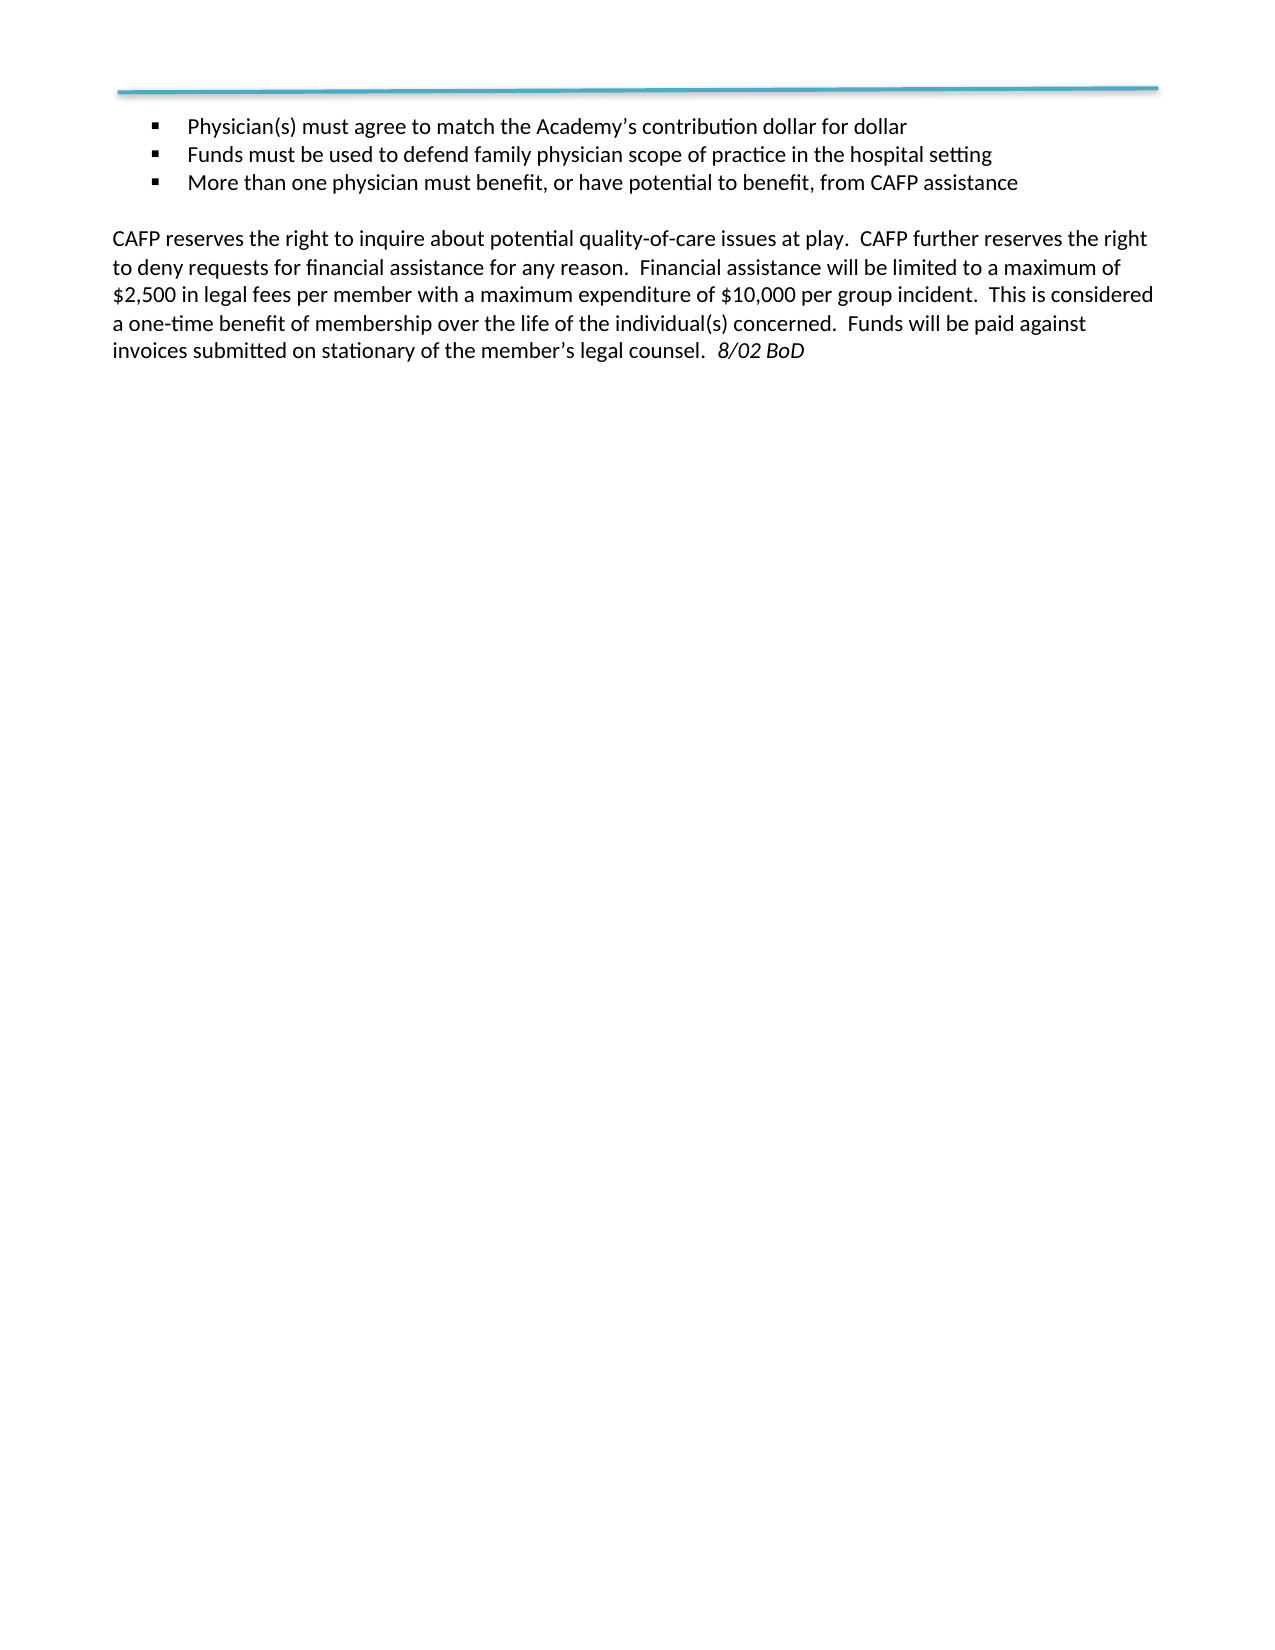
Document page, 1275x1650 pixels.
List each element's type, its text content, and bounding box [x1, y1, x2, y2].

text CAFP reserves the right to inquire about potential quality-of-care issues at play. CAFP further reserves the right to deny requests for financial assistance for any reason. Financial assistance will be limited to a maximum of $2,500 in legal fees per member with a maximum expenditure of $10,000 per group incident. This is considered a one-time benefit of membership over the life of the individual(s) concerned. Funds will be paid against invoices submitted on stationary of the member’s legal counsel. 8/02 BoD [112, 224, 1162, 365]
list Funds must be used to defend family physician scope of practice in the hospital setting [150, 141, 1162, 168]
list Physician(s) must agree to match the Academy’s contribution dollar for dollar [150, 112, 1162, 141]
list More than one physician must benefit, or have potential to benefit, from CAFP assistance [150, 168, 1162, 197]
